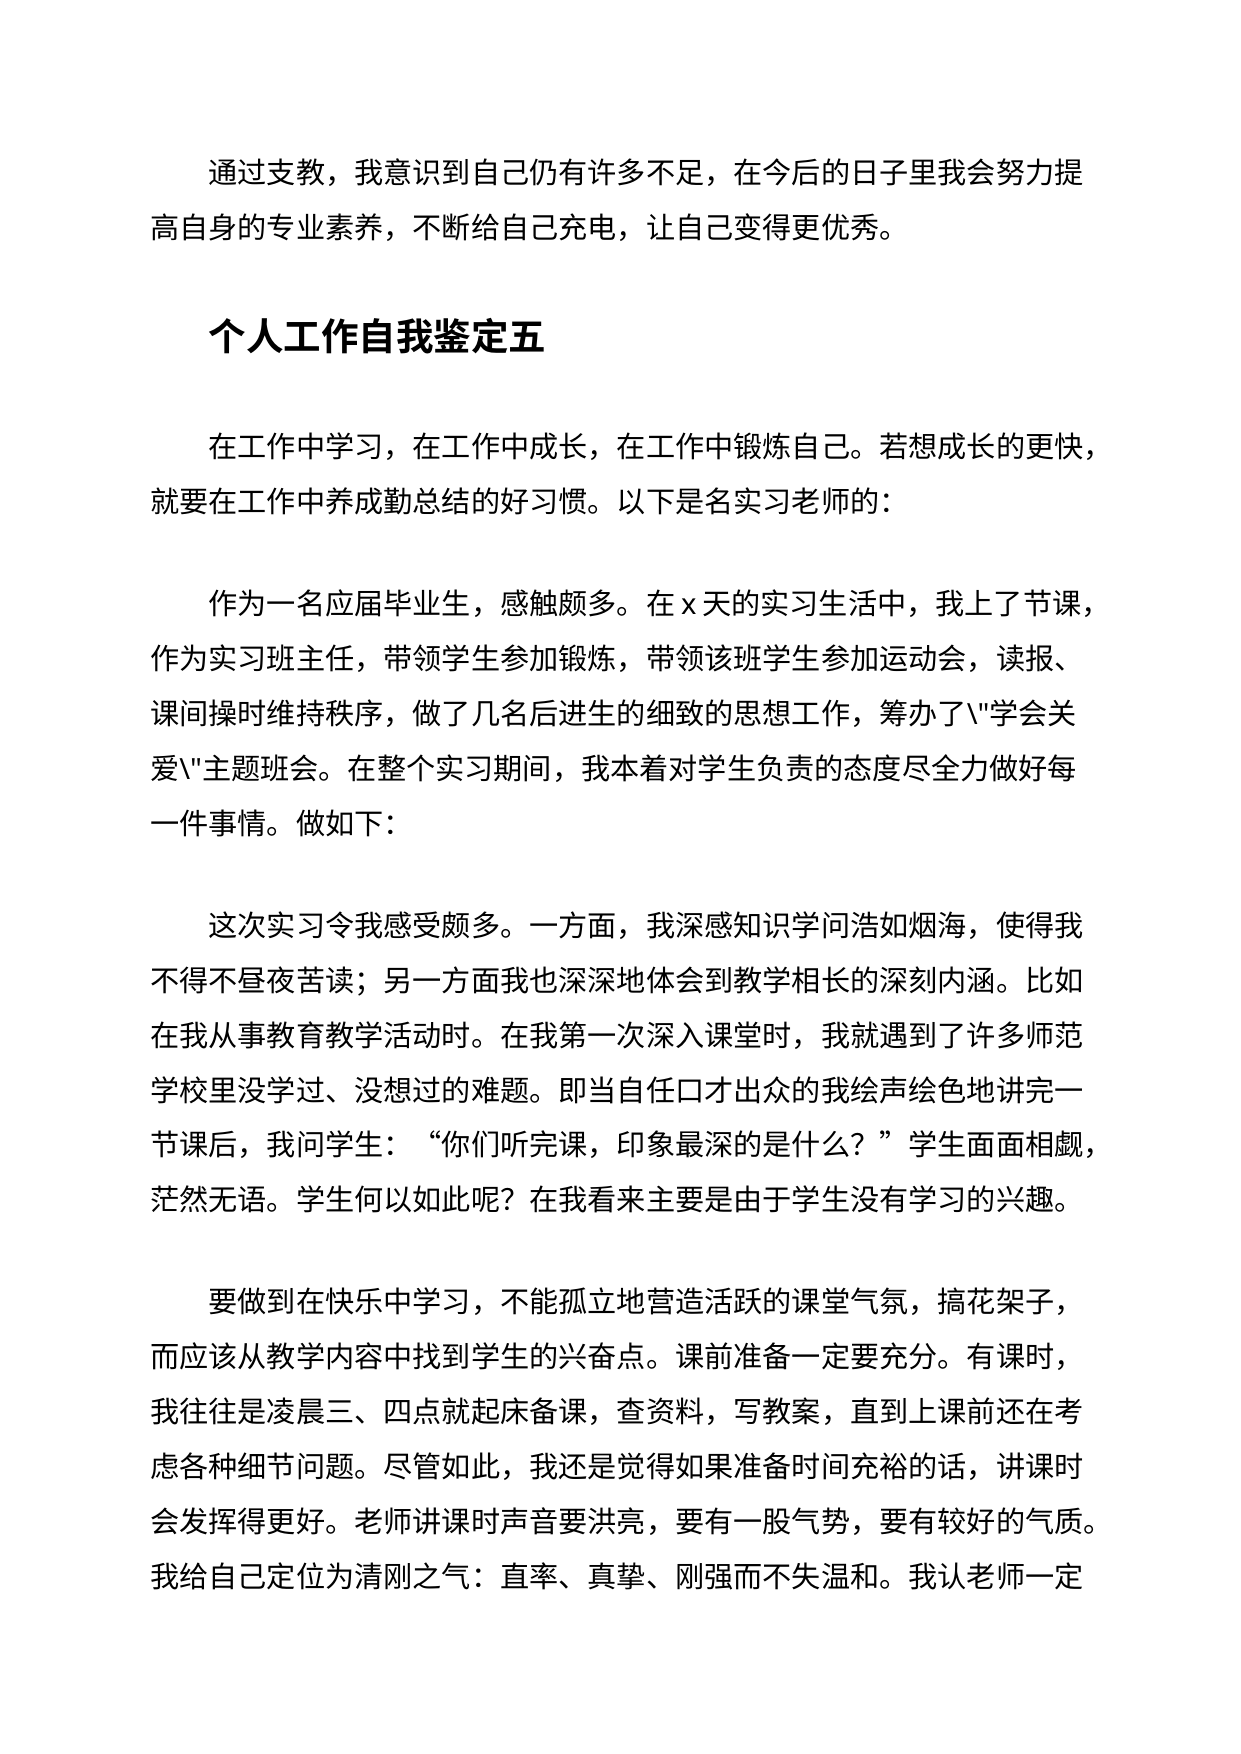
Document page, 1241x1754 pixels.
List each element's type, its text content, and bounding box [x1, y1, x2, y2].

text 通过支教，我意识到自己仍有许多不足，在今后的日子里我会努力提高自身的专业素养，不断给自己充电，让自己变得更优秀。 [150, 150, 1090, 247]
text 个人工作自我鉴定五 [150, 307, 1090, 361]
text 作为一名应届毕业生，感触颇多。在x天的实习生活中，我上了节课，作为实习班主任，带领学生参加锻炼，带领该班学生参加运动会，读报、课间操时维持秩序，做了几名后进生的细致的思想工作，筹办了\"学会关爱\"主题班会。在整个实习期间，我本着对学生负责的态度尽全力做好每一件事情。做如下： [150, 581, 1090, 843]
text 这次实习令我感受颇多。一方面，我深感知识学问浩如烟海，使得我不得不昼夜苦读；另一方面我也深深地体会到教学相长的深刻内涵。比如在我从事教育教学活动时。在我第一次深入课堂时，我就遇到了许多师范学校里没学过、没想过的难题。即当自任口才出众的我绘声绘色地讲完一节课后，我问学生：“你们听完课，印象最深的是什么？”学生面面相觑，茫然无语。学生何以如此呢？在我看来主要是由于学生没有学习的兴趣。 [150, 902, 1090, 1219]
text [150, 1279, 1090, 1595]
text 在工作中学习，在工作中成长，在工作中锻炼自己。若想成长的更快，就要在工作中养成勤总结的好习惯。以下是名实习老师的： [150, 424, 1090, 521]
